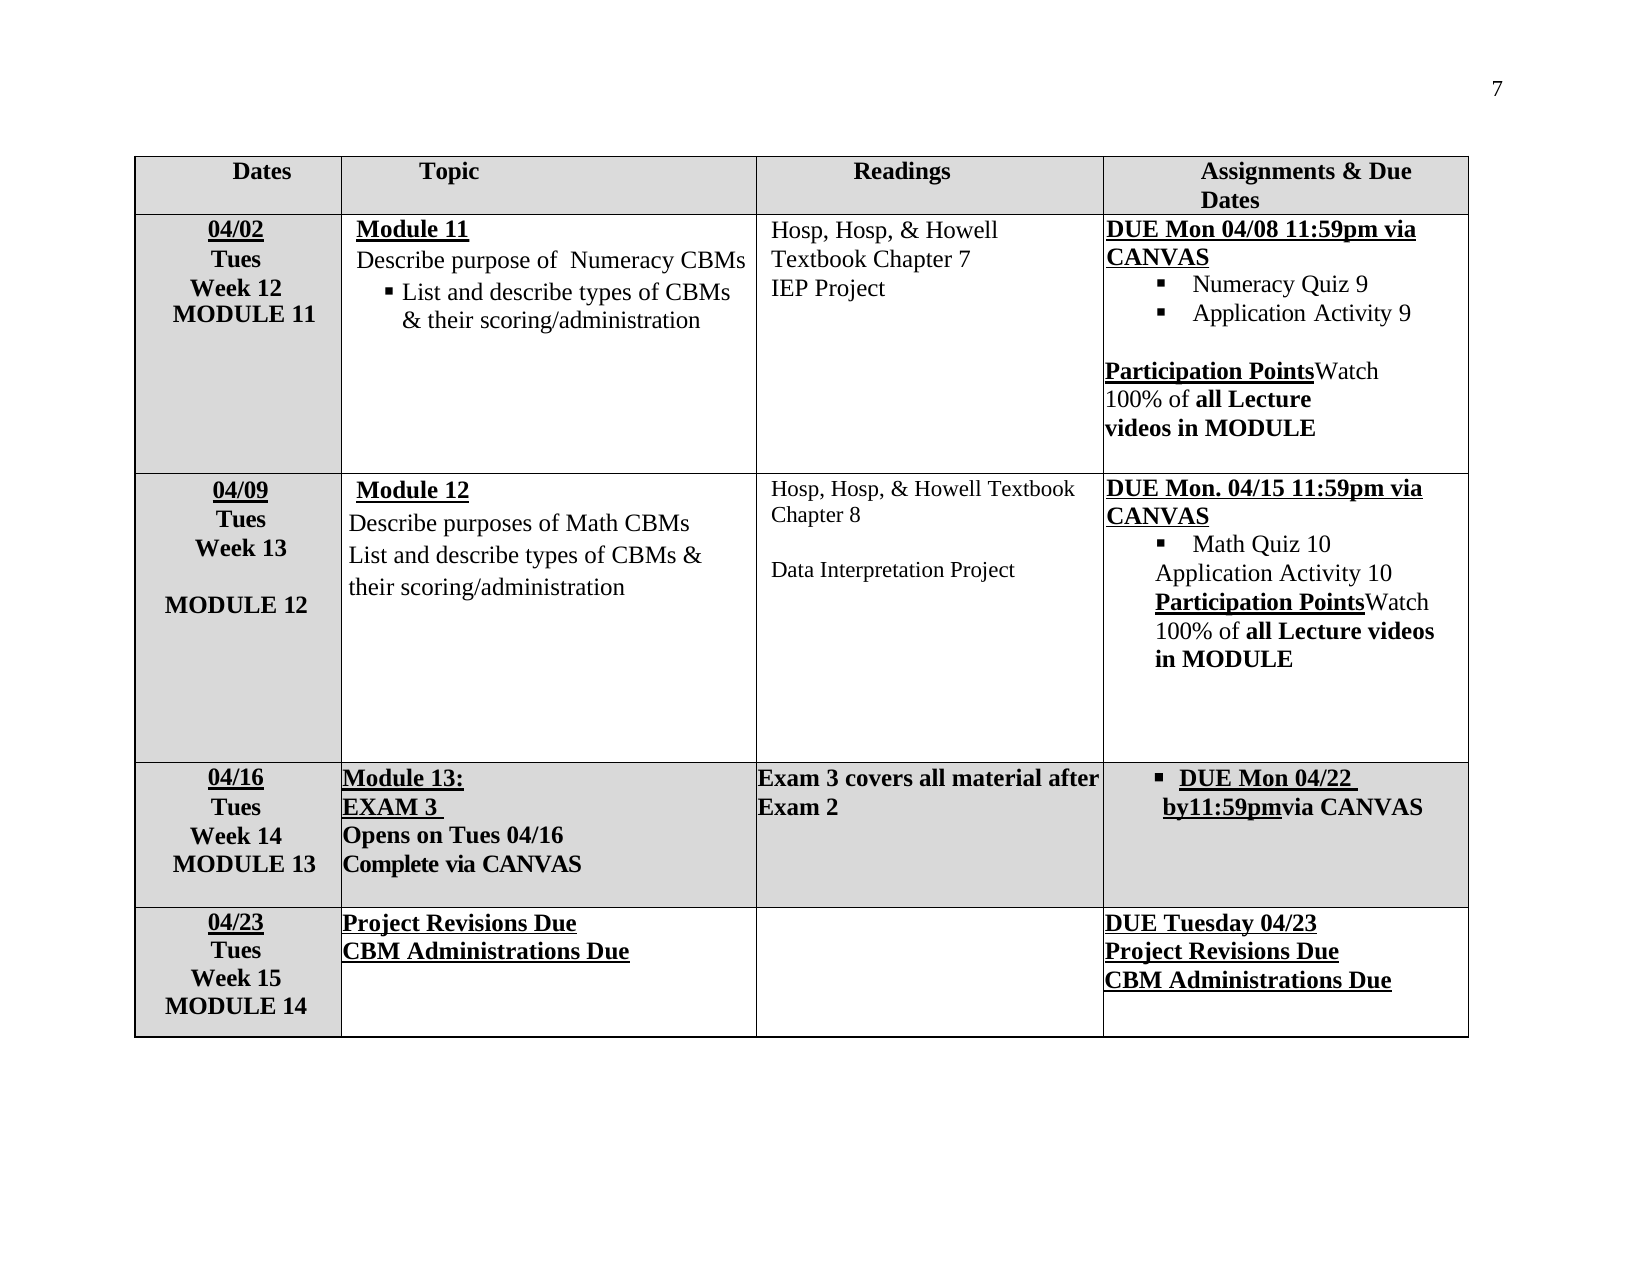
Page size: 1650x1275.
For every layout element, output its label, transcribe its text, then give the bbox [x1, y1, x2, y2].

table_cell 04/23 Tues Week 15 MODULE 14 [136, 908, 341, 1036]
table_header Assignments & Due Dates [1104, 157, 1468, 214]
table_cell Module 12 Describe purposes of Math CBMs List and describe types of CBMs & their scoring/administration [342, 474, 756, 762]
table_cell Hosp, Hosp, & Howell Textbook Chapter 7 IEP Project [757, 215, 1103, 473]
table_cell Exam 3 covers all material after Exam 2 [757, 763, 1103, 907]
table_cell [757, 908, 1103, 1036]
table_cell 04/09 Tues Week 13 MODULE 12 [136, 474, 341, 762]
table_cell DUE Mon 04/22 by11:59pmvia CANVAS [1104, 763, 1468, 907]
table_cell Module 13: EXAM 3 Opens on Tues 04/16 Complete via CANVAS [342, 763, 756, 907]
table_cell DUE Tuesday 04/23 Project Revisions Due CBM Administrations Due [1104, 908, 1468, 1036]
table_cell DUE Mon. 04/15 11:59pm via CANVAS Math Quiz 10 Application Activity 10 Participation PointsWatch 100% of all Lecture videos in MODULE [1104, 474, 1468, 762]
table_cell 04/02 Tues Week 12 MODULE 11 [136, 215, 341, 473]
table_header Readings [757, 157, 1103, 214]
table_header Topic [342, 157, 756, 214]
table_cell Hosp, Hosp, & Howell Textbook Chapter 8 Data Interpretation Project [757, 474, 1103, 762]
table_header Dates [136, 157, 341, 214]
table_cell DUE Mon 04/08 11:59pm via CANVAS Numeracy Quiz 9 Application Activity 9 Participation PointsWatch 100% of all Lecture videos in MODULE [1104, 215, 1468, 473]
table_cell Project Revisions Due CBM Administrations Due [342, 908, 756, 1036]
table_cell Module 11 Describe purpose of Numeracy CBMs List and describe types of CBMs & their scoring/administration [342, 215, 756, 473]
table_cell 04/16 Tues Week 14 MODULE 13 [136, 763, 341, 907]
